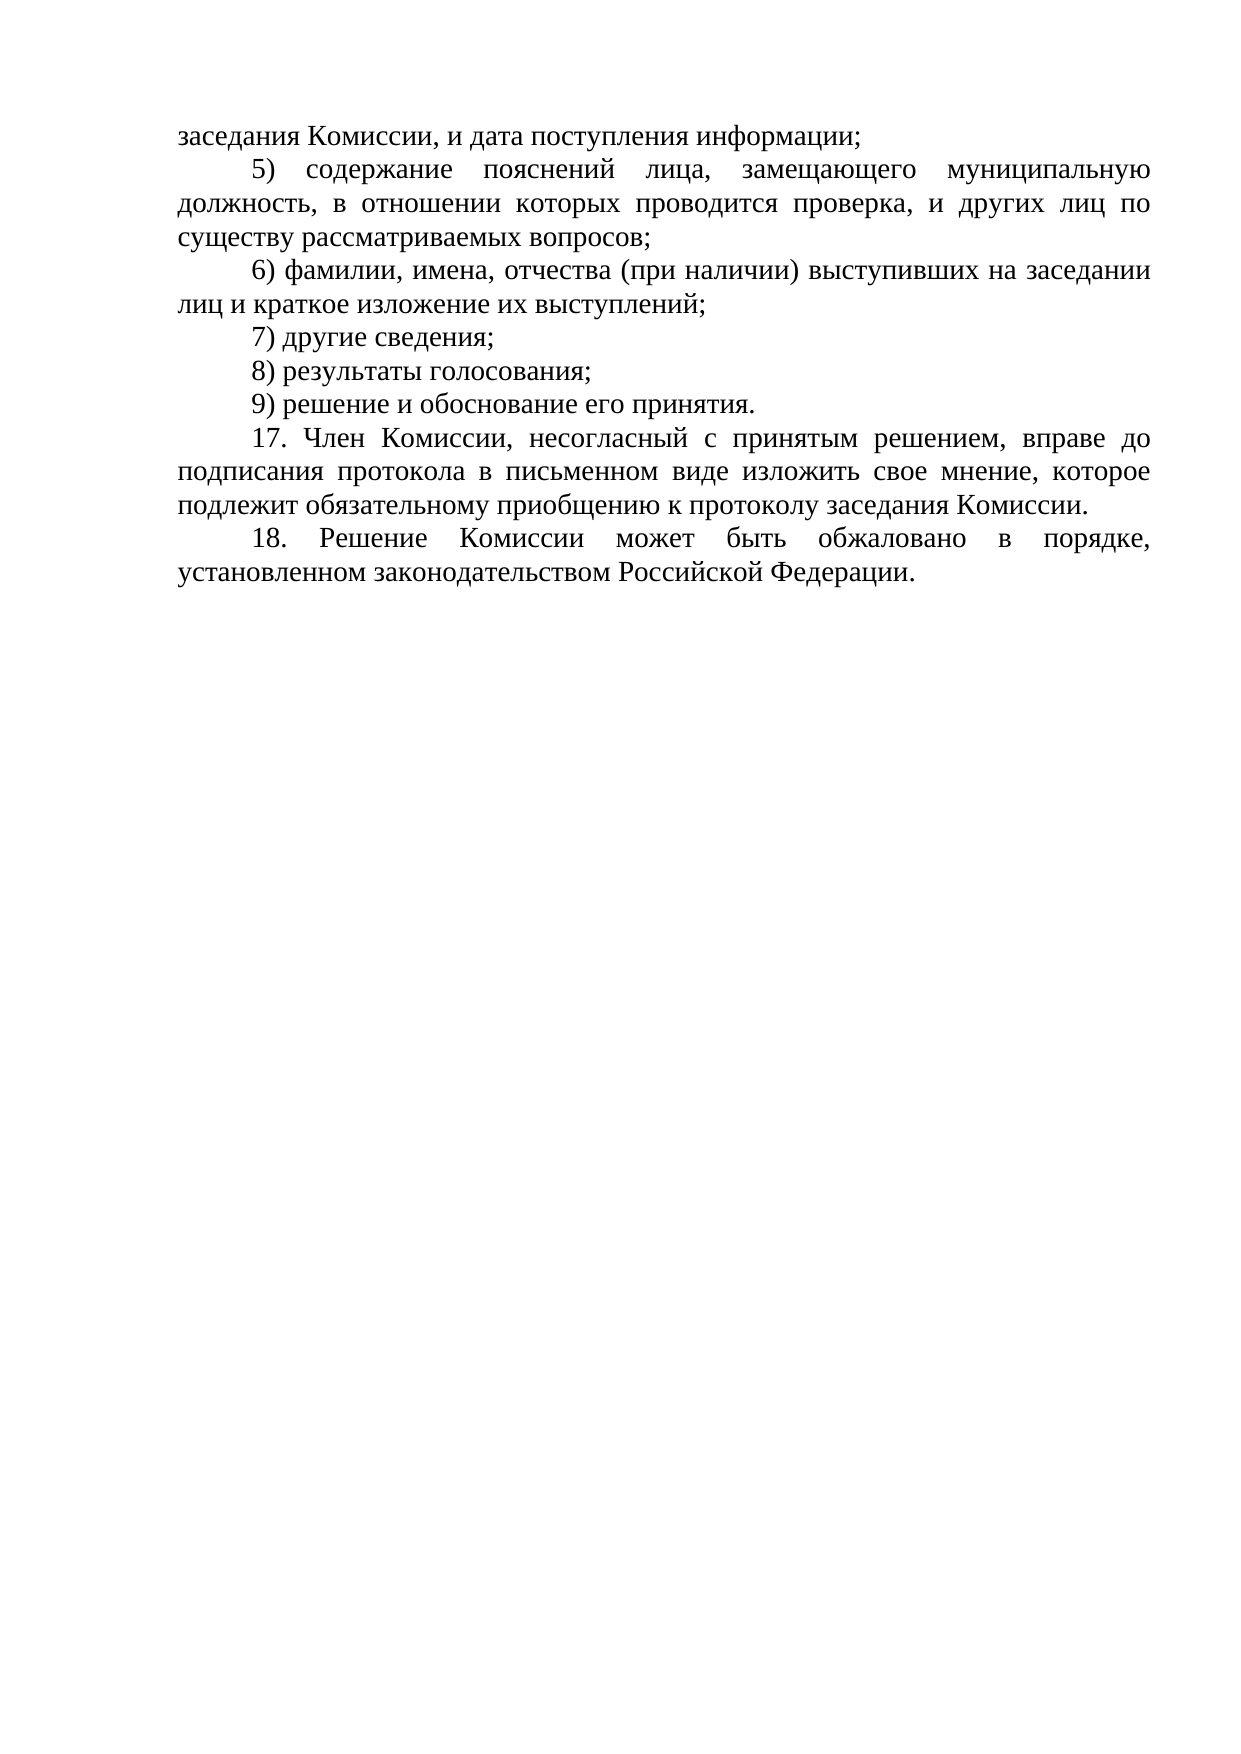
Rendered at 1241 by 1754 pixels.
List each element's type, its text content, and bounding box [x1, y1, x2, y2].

text 9) решение и обоснование его принятия. [177, 386, 1152, 420]
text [177, 118, 1152, 152]
text 6) фамилии, имена, отчества (при наличии) выступивших на заседании лиц и краткое изложение их выступлений; [177, 252, 1152, 319]
text 8) результаты голосования; [177, 353, 1152, 386]
text 5) содержание пояснений лица, замещающего муниципальную должность, в отношении которых проводится проверка, и других лиц по существу рассматриваемых вопросов; [177, 152, 1152, 252]
text 7) другие сведения; [177, 319, 1152, 353]
text 17. Член Комиссии, несогласный с принятым решением, вправе до подписания протокола в письменном виде изложить свое мнение, которое подлежит обязательному приобщению к протоколу заседания Комиссии. [177, 420, 1152, 521]
text 18. Решение Комиссии может быть обжаловано в порядке, установленном законодательством Российской Федерации. [177, 521, 1152, 588]
